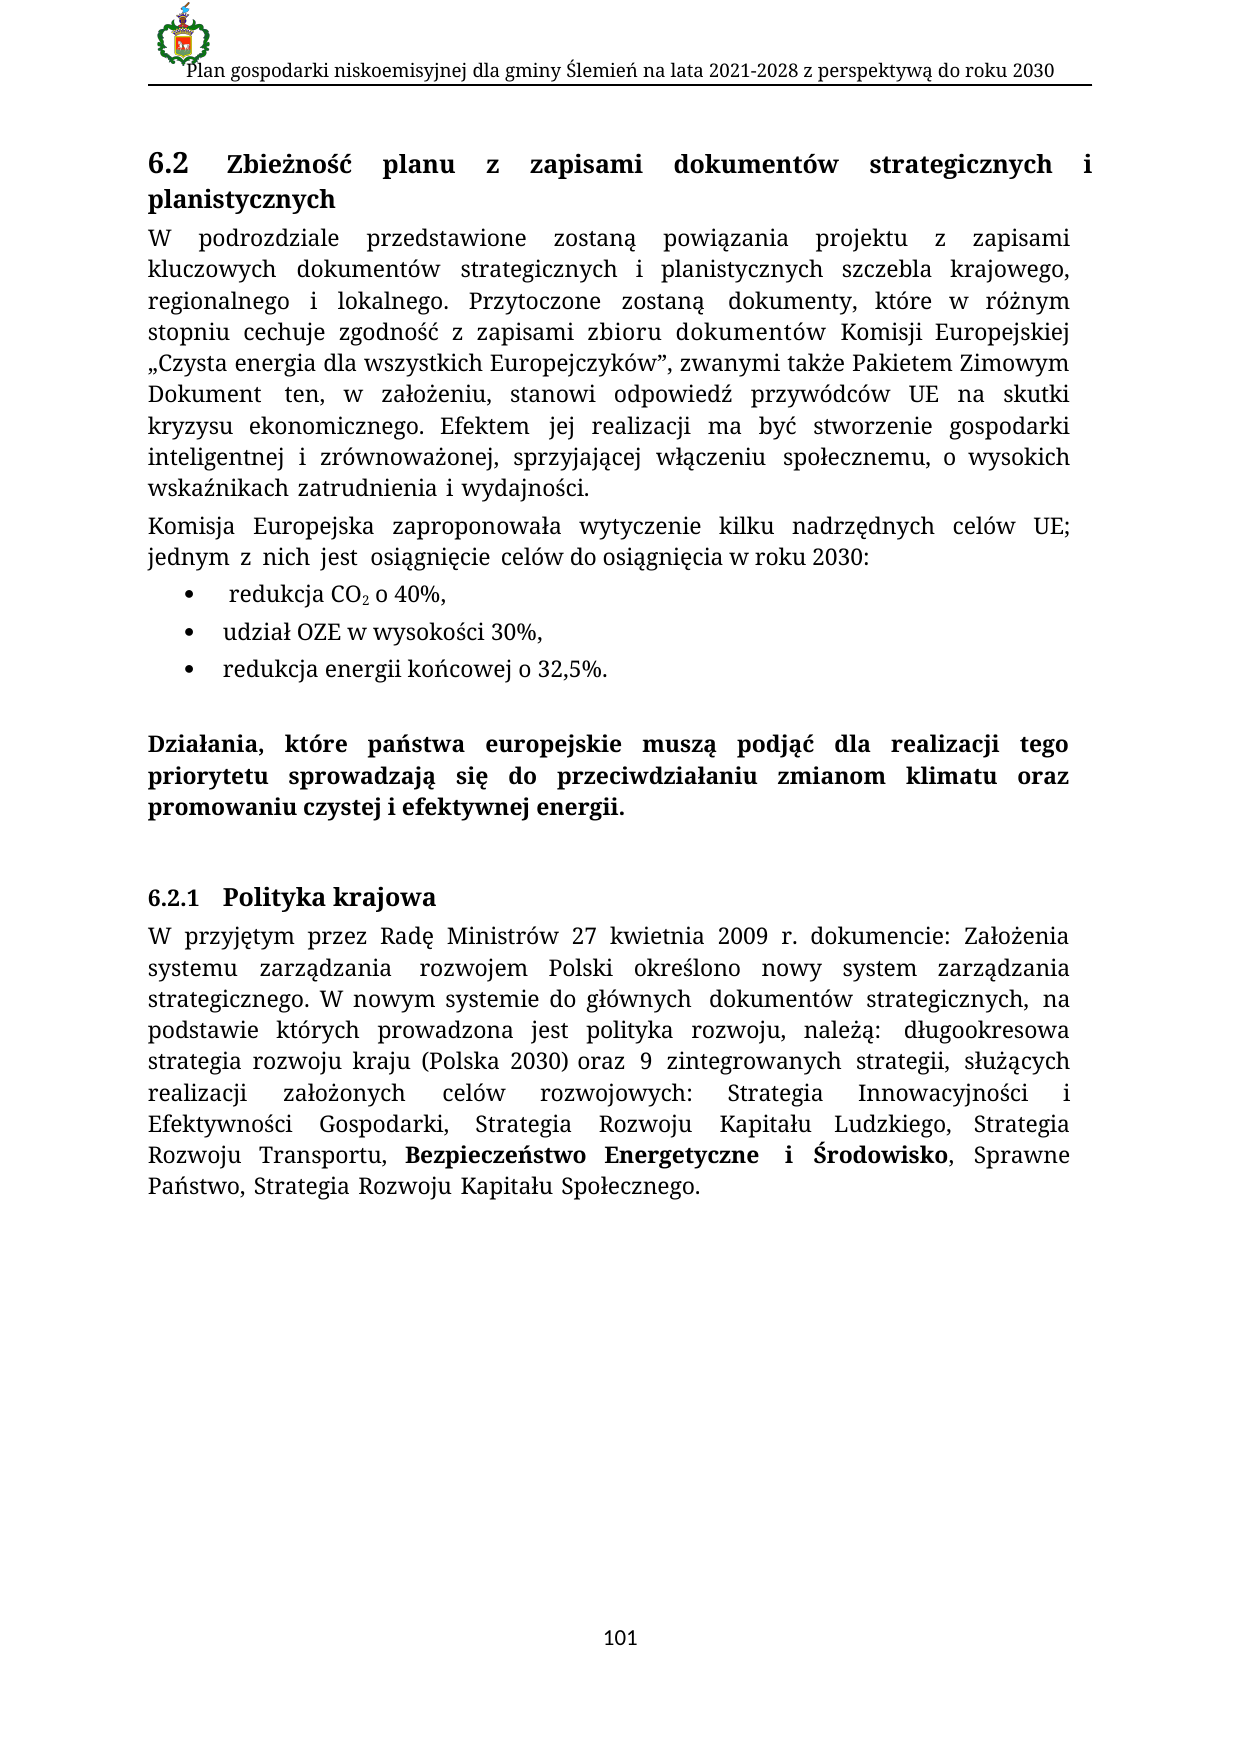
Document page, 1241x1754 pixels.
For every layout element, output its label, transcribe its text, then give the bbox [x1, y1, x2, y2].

subtitle Zbieżność planu z zapisami dokumentów strategicznych i planistycznych [148, 142, 1092, 216]
text W przyjętym przez Radę Ministrów 27 kwietnia 2009 r. dokumencie: Założenia systemu zarządzania rozwojem Polski określono nowy system zarządzania strategicznego. W nowym systemie do głównych dokumentów strategicznych, na podstawie których prowadzona jest polityka rozwoju, należą: długookresowa strategia rozwoju kraju (Polska 2030) oraz 9 zintegrowanych strategii, służących realizacji założonych celów rozwojowych: Strategia Innowacyjności i Efektywności Gospodarki, Strategia Rozwoju Kapitału Ludzkiego, Strategia Rozwoju Transportu, Bezpieczeństwo Energetyczne i Środowisko, Sprawne Państwo, Strategia Rozwoju Kapitału Społecznego. [148, 920, 1070, 1202]
picture [157, 2, 210, 66]
text Komisja Europejska zaproponowała wytyczenie kilku nadrzędnych celów UE; jednym z nich jest osiągnięcie celów do osiągnięcia w roku 2030: [148, 509, 1070, 572]
text Działania, które państwa europejskie muszą podjąć dla realizacji tego priorytetu sprowadzają się do przeciwdziałaniu zmianom klimatu oraz promowaniu czystej i efektywnej energii. [148, 728, 1070, 822]
subtitle Polityka krajowa [148, 880, 1092, 914]
list redukcja energii końcowej o 32,5%. [185, 653, 1070, 684]
text W podrozdziale przedstawione zostaną powiązania projektu z zapisami kluczowych dokumentów strategicznych i planistycznych szczebla krajowego, regionalnego i lokalnego. Przytoczone zostaną dokumenty, które w różnym stopniu cechuje zgodność z zapisami zbioru dokumentów Komisji Europejskiej „Czysta energia dla wszystkich Europejczyków”, zwanymi także Pakietem Zimowym Dokument ten, w założeniu, stanowi odpowiedź przywódców UE na skutki kryzysu ekonomicznego. Efektem jej realizacji ma być stworzenie gospodarki inteligentnej i zrównoważonej, sprzyjającej włączeniu społecznemu, o wysokich wskaźnikach zatrudnienia i wydajności. [148, 222, 1070, 503]
list redukcja CO2 o 40%, [185, 578, 1070, 609]
list udział OZE w wysokości 30%, [185, 616, 1070, 647]
